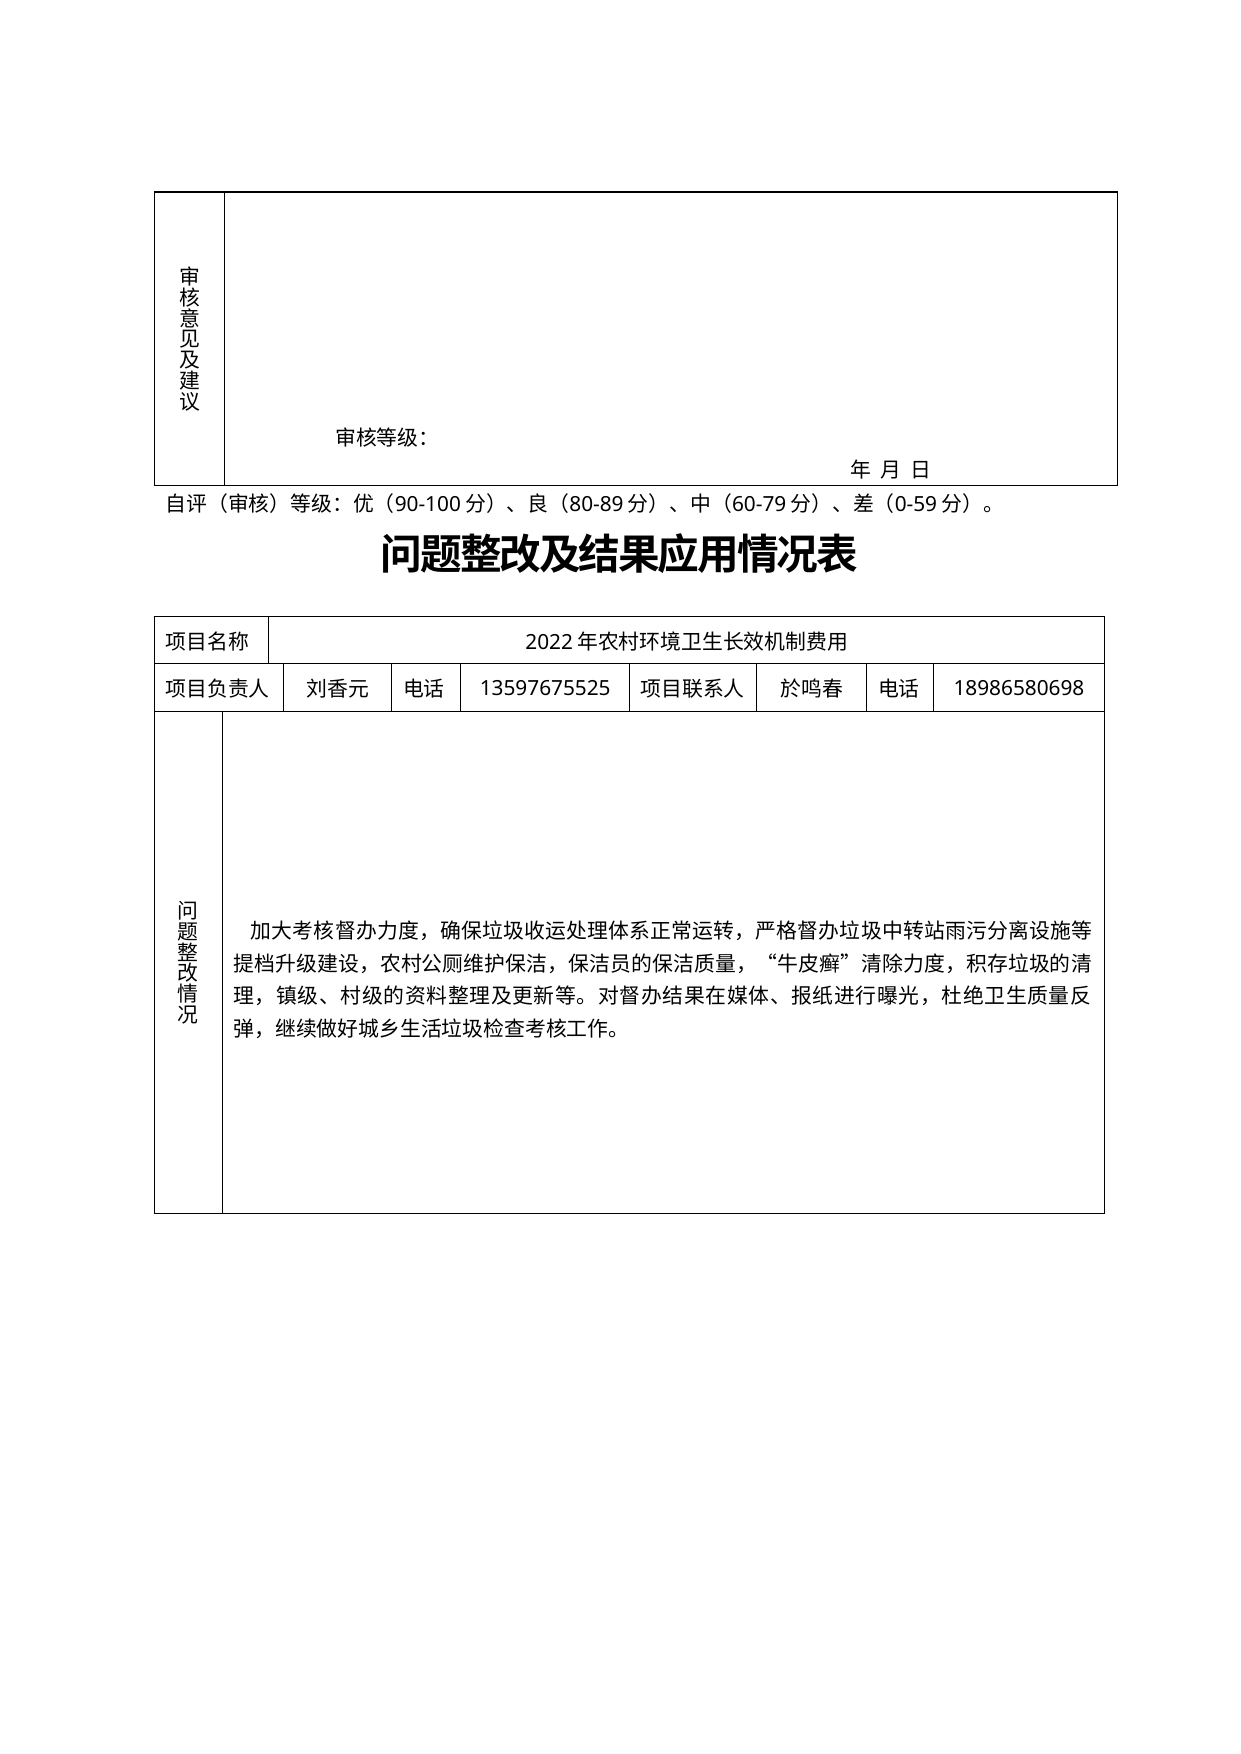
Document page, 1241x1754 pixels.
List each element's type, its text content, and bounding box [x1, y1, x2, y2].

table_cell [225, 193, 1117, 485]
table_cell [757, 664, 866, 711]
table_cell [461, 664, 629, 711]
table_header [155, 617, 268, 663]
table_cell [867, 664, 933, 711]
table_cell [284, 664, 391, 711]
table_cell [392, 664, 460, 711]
text 自评（审核）等级：优（90-100分）、良（80-89分）、中（60-79分）、差（0-59分）。 [165, 486, 1075, 518]
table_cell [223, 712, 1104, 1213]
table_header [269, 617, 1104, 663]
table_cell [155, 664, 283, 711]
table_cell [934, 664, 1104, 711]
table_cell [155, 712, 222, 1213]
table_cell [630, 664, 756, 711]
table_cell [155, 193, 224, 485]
text 问题整改及结果应用情况表 [165, 518, 1075, 583]
